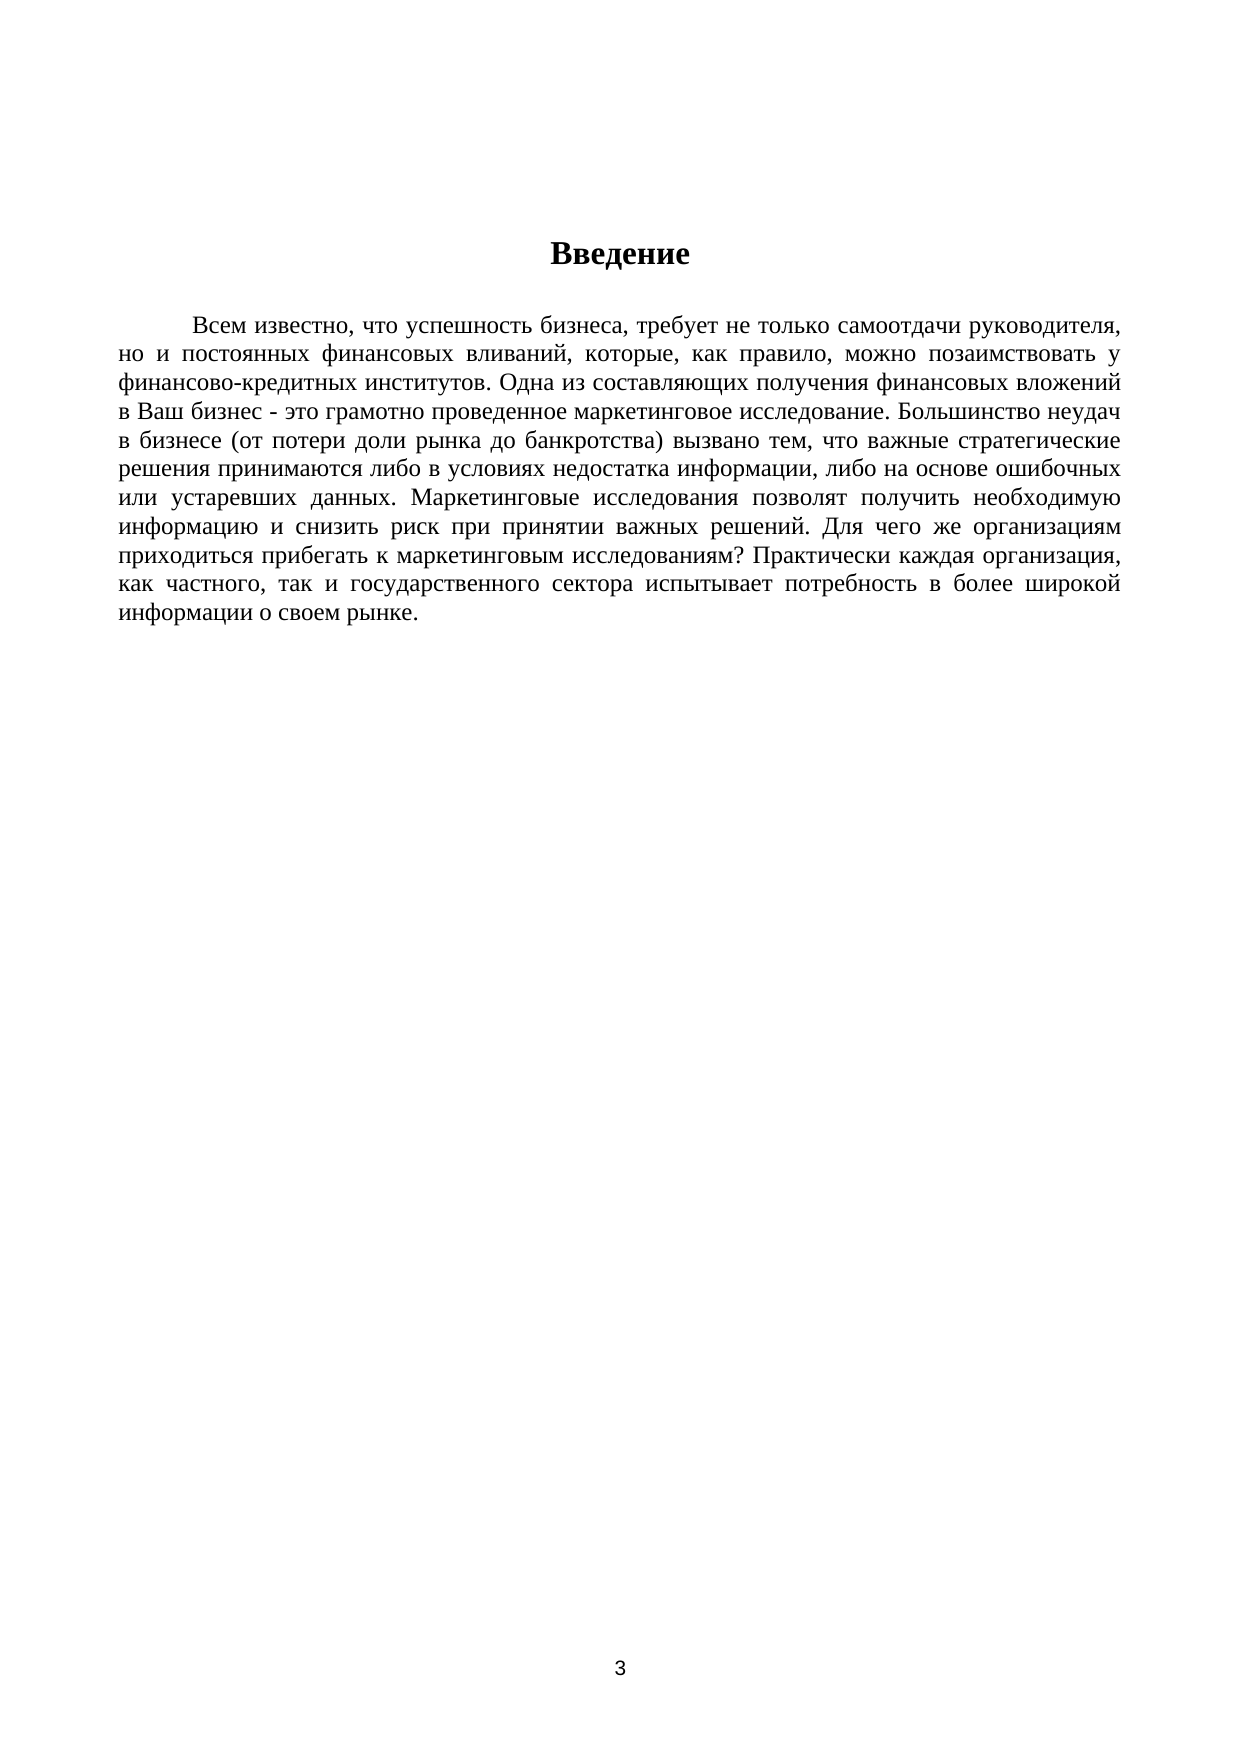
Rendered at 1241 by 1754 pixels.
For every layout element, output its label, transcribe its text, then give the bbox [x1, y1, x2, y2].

text Введение [118, 233, 1122, 271]
text Всем известно, что успешность бизнеса, требует не только самоотдачи руководителя, но и постоянных финансовых вливаний, которые, как правило, можно позаимствовать у финансово-кредитных институтов. Одна из составляющих получения финансовых вложений в Ваш бизнес - это грамотно проведенное маркетинговое исследование. Большинство неудач в бизнесе (от потери доли рынка до банкротства) вызвано тем, что важные стратегические решения принимаются либо в условиях недостатка информации, либо на основе ошибочных или устаревших данных. Маркетинговые исследования позволят получить необходимую информацию и снизить риск при принятии важных решений. Для чего же организациям приходиться прибегать к маркетинговым исследованиям? Практически каждая организация, как частного, так и государственного сектора испытывает потребность в более широкой информации о своем рынке. [118, 310, 1122, 626]
